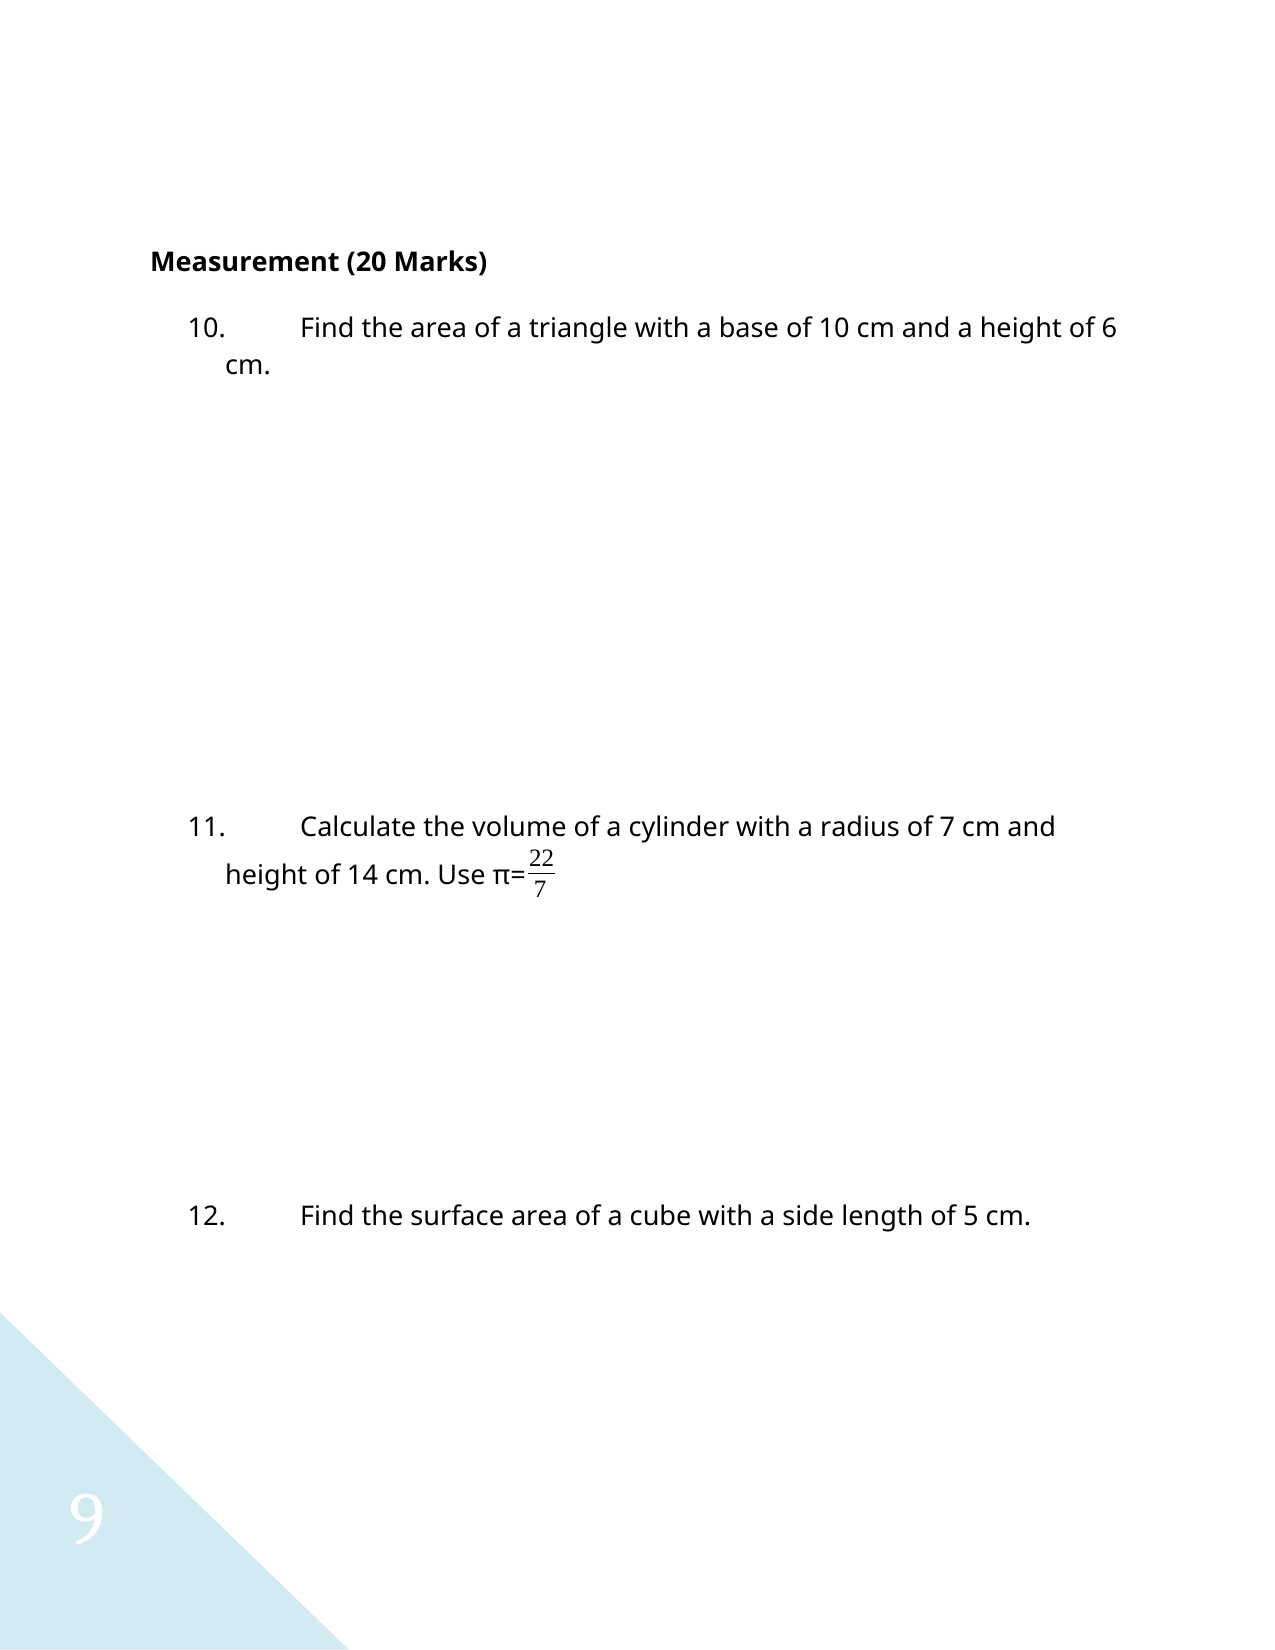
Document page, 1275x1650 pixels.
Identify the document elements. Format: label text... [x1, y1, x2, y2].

list Calculate the volume of a cylinder with a radius of 7 cm and height of 14 cm. Use π= [187, 808, 1125, 903]
list Find the area of a triangle with a base of 10 cm and a height of 6 cm. [187, 308, 1125, 382]
text Measurement (20 Marks) [150, 242, 1125, 279]
list Find the surface area of a cube with a side length of 5 cm. [187, 1197, 1125, 1234]
